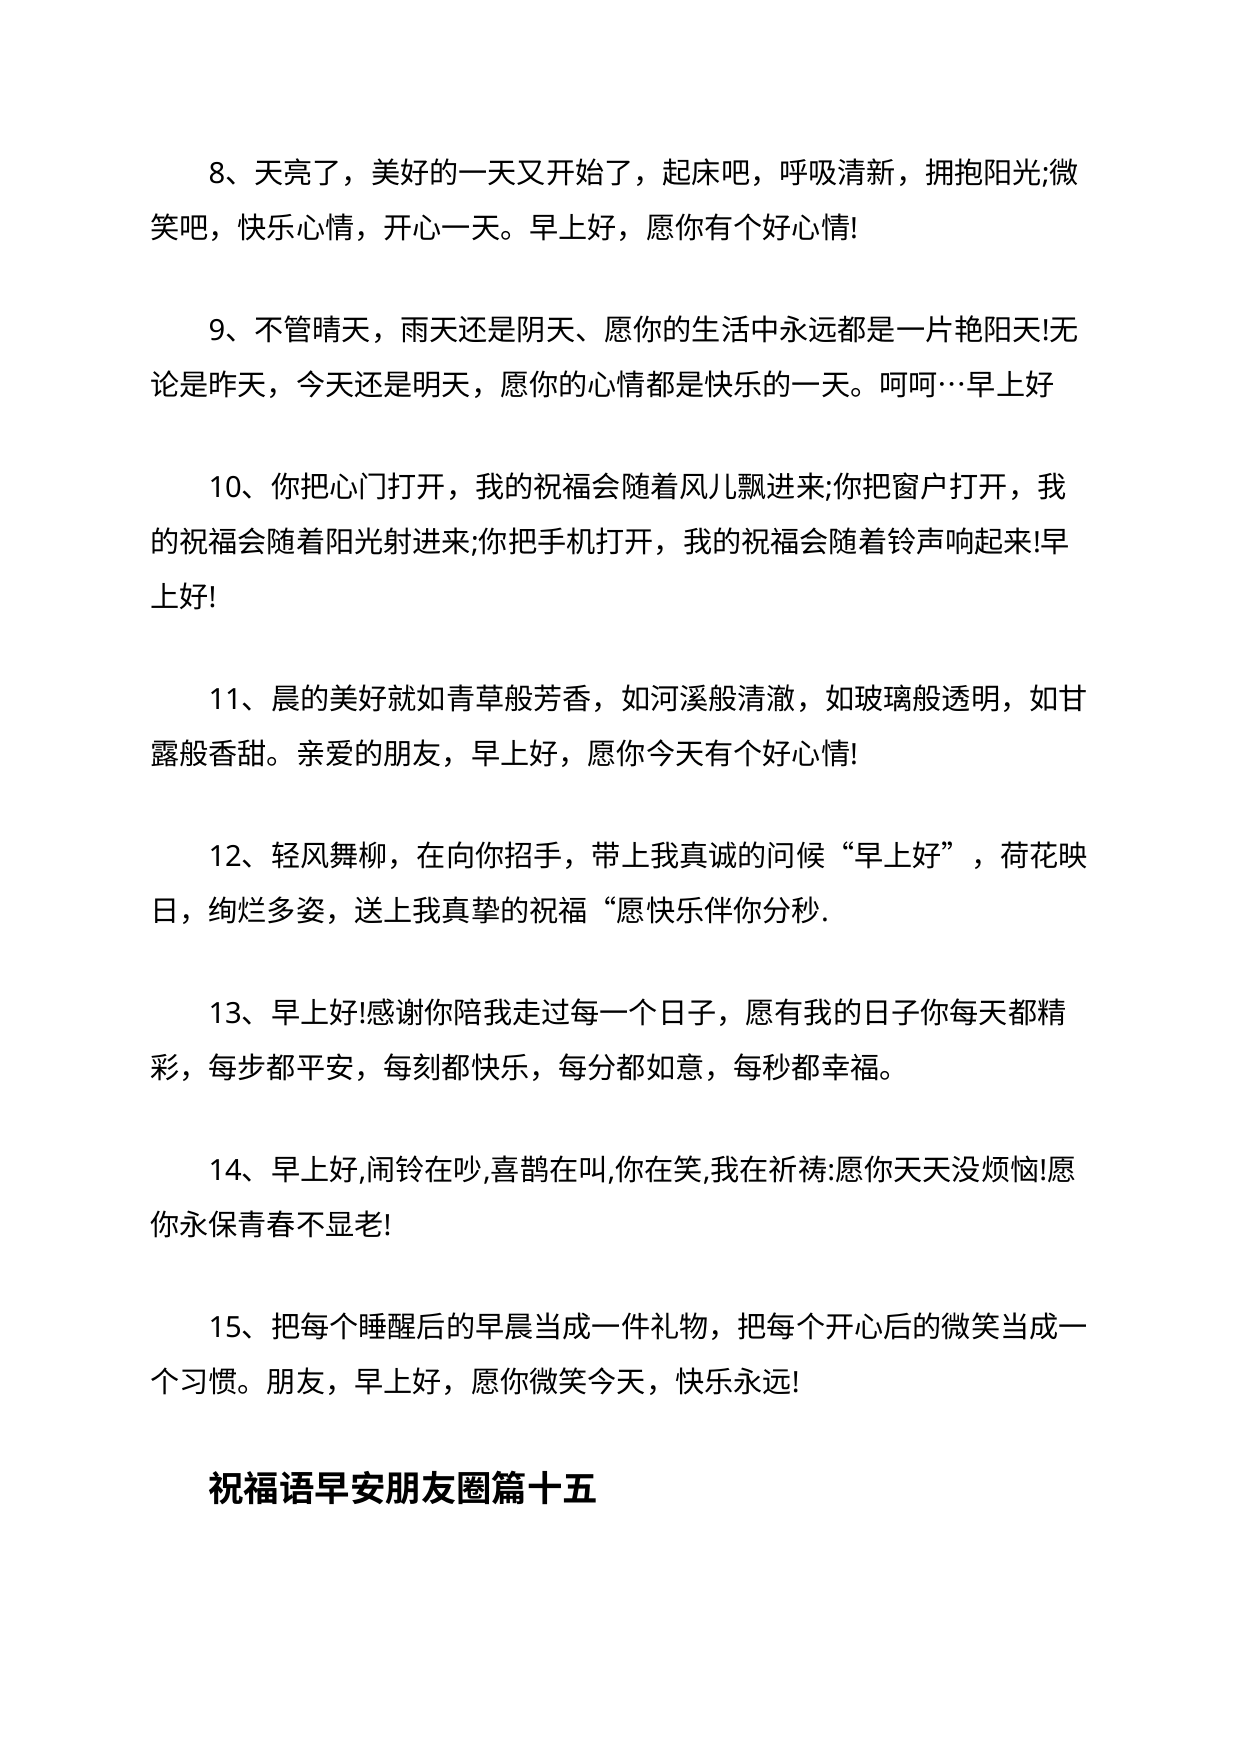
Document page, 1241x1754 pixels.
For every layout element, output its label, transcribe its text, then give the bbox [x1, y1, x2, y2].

text 10、你把心门打开，我的祝福会随着风儿飘进来;你把窗户打开，我的祝福会随着阳光射进来;你把手机打开，我的祝福会随着铃声响起来!早上好! [150, 464, 1090, 616]
text 11、晨的美好就如青草般芳香，如河溪般清澈，如玻璃般透明，如甘露般香甜。亲爱的朋友，早上好，愿你今天有个好心情! [150, 676, 1090, 773]
text 15、把每个睡醒后的早晨当成一件礼物，把每个开心后的微笑当成一个习惯。朋友，早上好，愿你微笑今天，快乐永远! [150, 1303, 1090, 1401]
text 13、早上好!感谢你陪我走过每一个日子，愿有我的日子你每天都精彩，每步都平安，每刻都快乐，每分都如意，每秒都幸福。 [150, 990, 1090, 1087]
text 8、天亮了，美好的一天又开始了，起床吧，呼吸清新，拥抱阳光;微笑吧，快乐心情，开心一天。早上好，愿你有个好心情! [150, 150, 1090, 247]
text 9、不管晴天，雨天还是阴天、愿你的生活中永远都是一片艳阳天!无论是昨天，今天还是明天，愿你的心情都是快乐的一天。呵呵…早上好 [150, 307, 1090, 404]
text 12、轻风舞柳，在向你招手，带上我真诚的问候“早上好”，荷花映日，绚烂多姿，送上我真挚的祝福“愿快乐伴你分秒. [150, 833, 1090, 930]
text 祝福语早安朋友圈篇十五 [150, 1460, 1090, 1512]
text 14、早上好,闹铃在吵,喜鹊在叫,你在笑,我在祈祷:愿你天天没烦恼!愿你永保青春不显老! [150, 1146, 1090, 1244]
